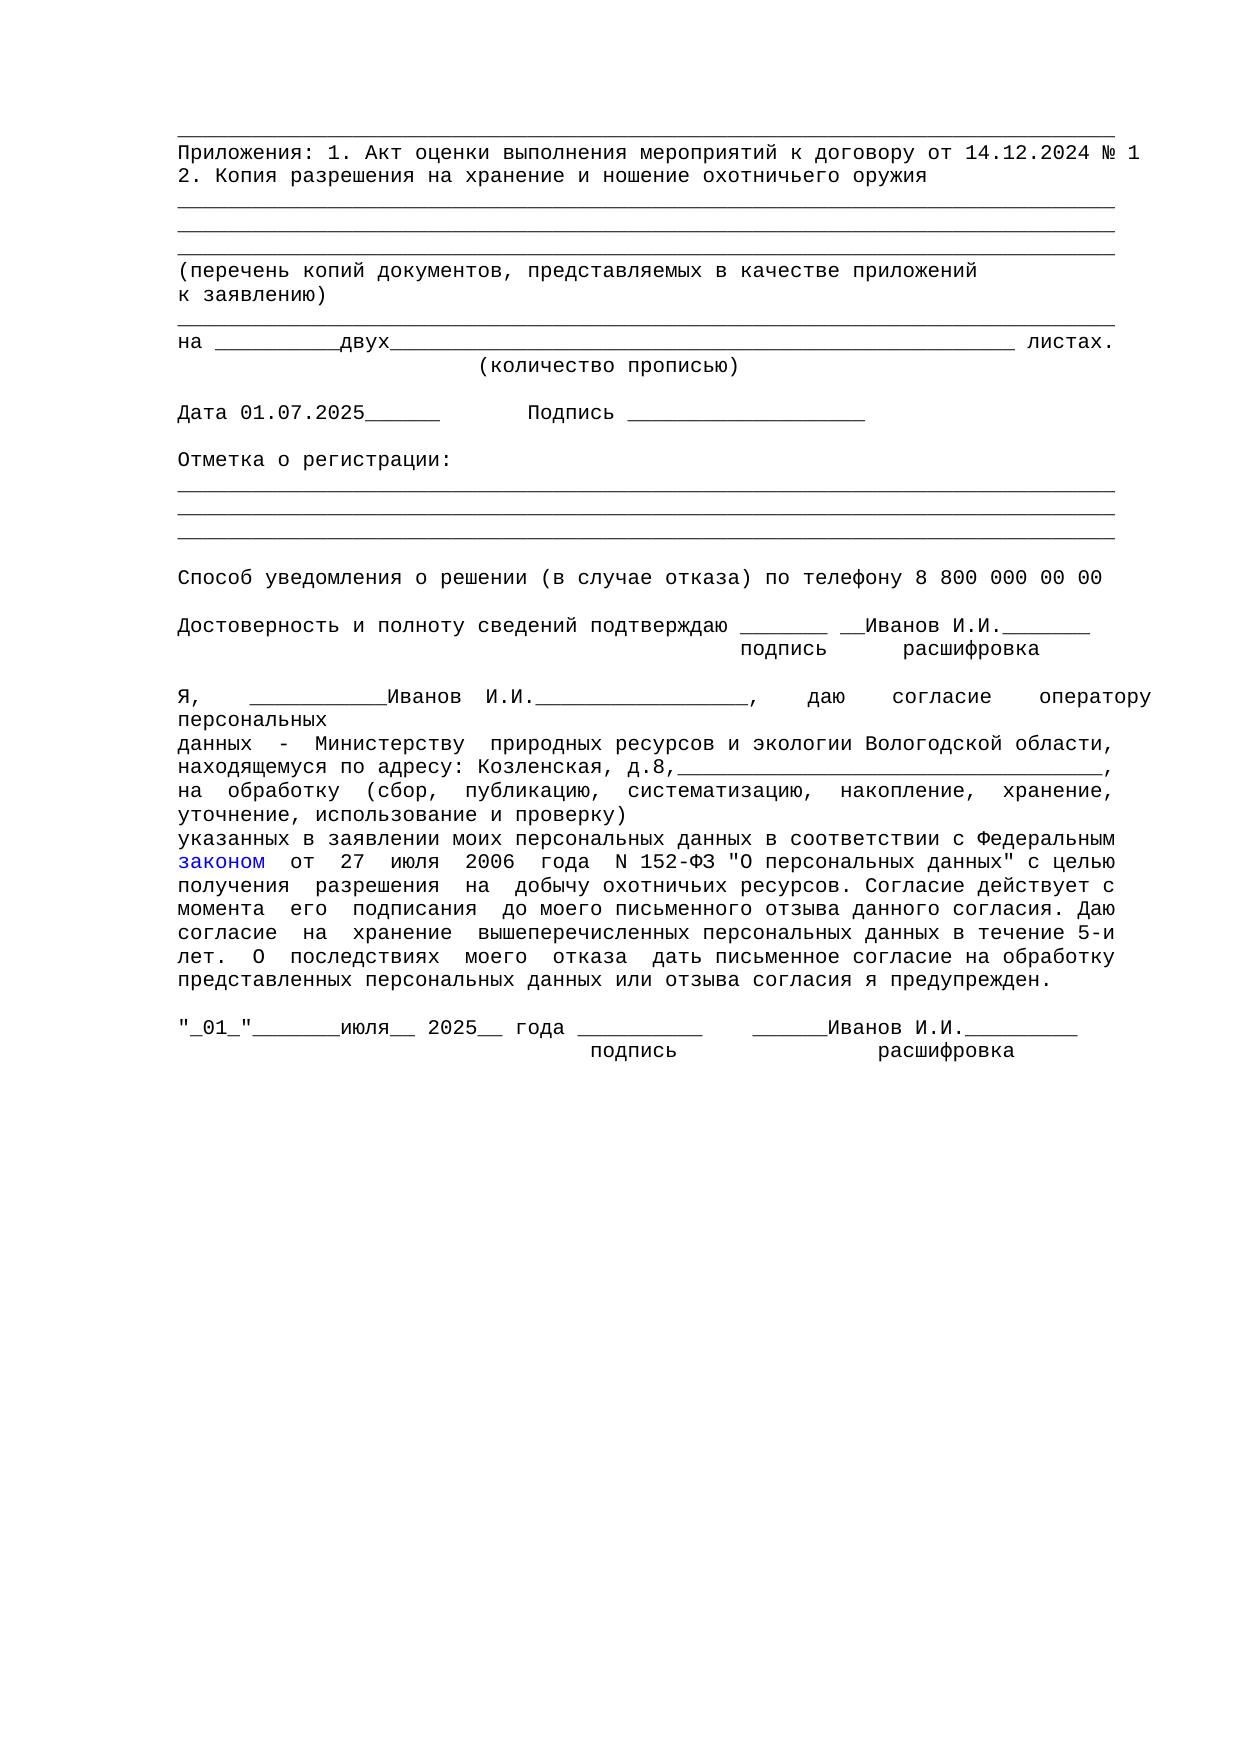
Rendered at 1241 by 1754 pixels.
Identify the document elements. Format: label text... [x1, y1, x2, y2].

text указанных в заявлении моих персональных данных в соответствии с Федеральным [177, 827, 1152, 851]
text подпись расшифровка [177, 1040, 1152, 1064]
text 2. Копия разрешения на хранение и ношение охотничьего оружия [177, 165, 1152, 189]
text подпись расшифровка [177, 638, 1152, 662]
text на обработку (сбор, публикацию, систематизацию, накопление, хранение, [177, 780, 1152, 804]
text лет. О последствиях моего отказа дать письменное согласие на обработку [177, 946, 1152, 969]
text Дата 01.07.2025______ Подпись ___________________ [177, 402, 1152, 426]
text "_01_"_______июля__ 2025__ года __________ ______Иванов И.И._________ [177, 1017, 1152, 1040]
text уточнение, использование и проверку) [177, 804, 1152, 827]
text ___________________________________________________________________________ [177, 496, 1152, 520]
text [177, 118, 1152, 142]
text находящемуся по адресу: Козленская, д.8,__________________________________, [177, 757, 1152, 780]
text законом от 27 июля 2006 года N 152-ФЗ "О персональных данных" с целью [177, 851, 1152, 875]
text ___________________________________________________________________________ [177, 473, 1152, 496]
text Я, ___________Иванов И.И._________________, даю согласие оператору персональных [177, 686, 1152, 733]
text получения разрешения на добычу охотничьих ресурсов. Согласие действует с [177, 875, 1152, 898]
text ___________________________________________________________________________ [177, 189, 1152, 213]
text (перечень копий документов, представляемых в качестве приложений [177, 260, 1152, 284]
text ___________________________________________________________________________ [177, 307, 1152, 331]
text на __________двух__________________________________________________ листах. [177, 331, 1152, 354]
text (количество прописью) [177, 354, 1152, 378]
text ___________________________________________________________________________ [177, 213, 1152, 236]
text ___________________________________________________________________________ [177, 520, 1152, 544]
text Способ уведомления о решении (в случае отказа) по телефону 8 800 000 00 00 [177, 567, 1152, 591]
text момента его подписания до моего письменного отзыва данного согласия. Даю [177, 898, 1152, 922]
text согласие на хранение вышеперечисленных персональных данных в течение 5-и [177, 922, 1152, 946]
text Приложения: 1. Акт оценки выполнения мероприятий к договору от 14.12.2024 № 1 [177, 142, 1152, 165]
text ___________________________________________________________________________ [177, 236, 1152, 260]
text представленных персональных данных или отзыва согласия я предупрежден. [177, 969, 1152, 993]
text Отметка о регистрации: [177, 449, 1152, 473]
text Достоверность и полноту сведений подтверждаю _______ __Иванов И.И._______ [177, 615, 1152, 638]
text данных - Министерству природных ресурсов и экологии Вологодской области, [177, 733, 1152, 757]
text к заявлению) [177, 284, 1152, 307]
